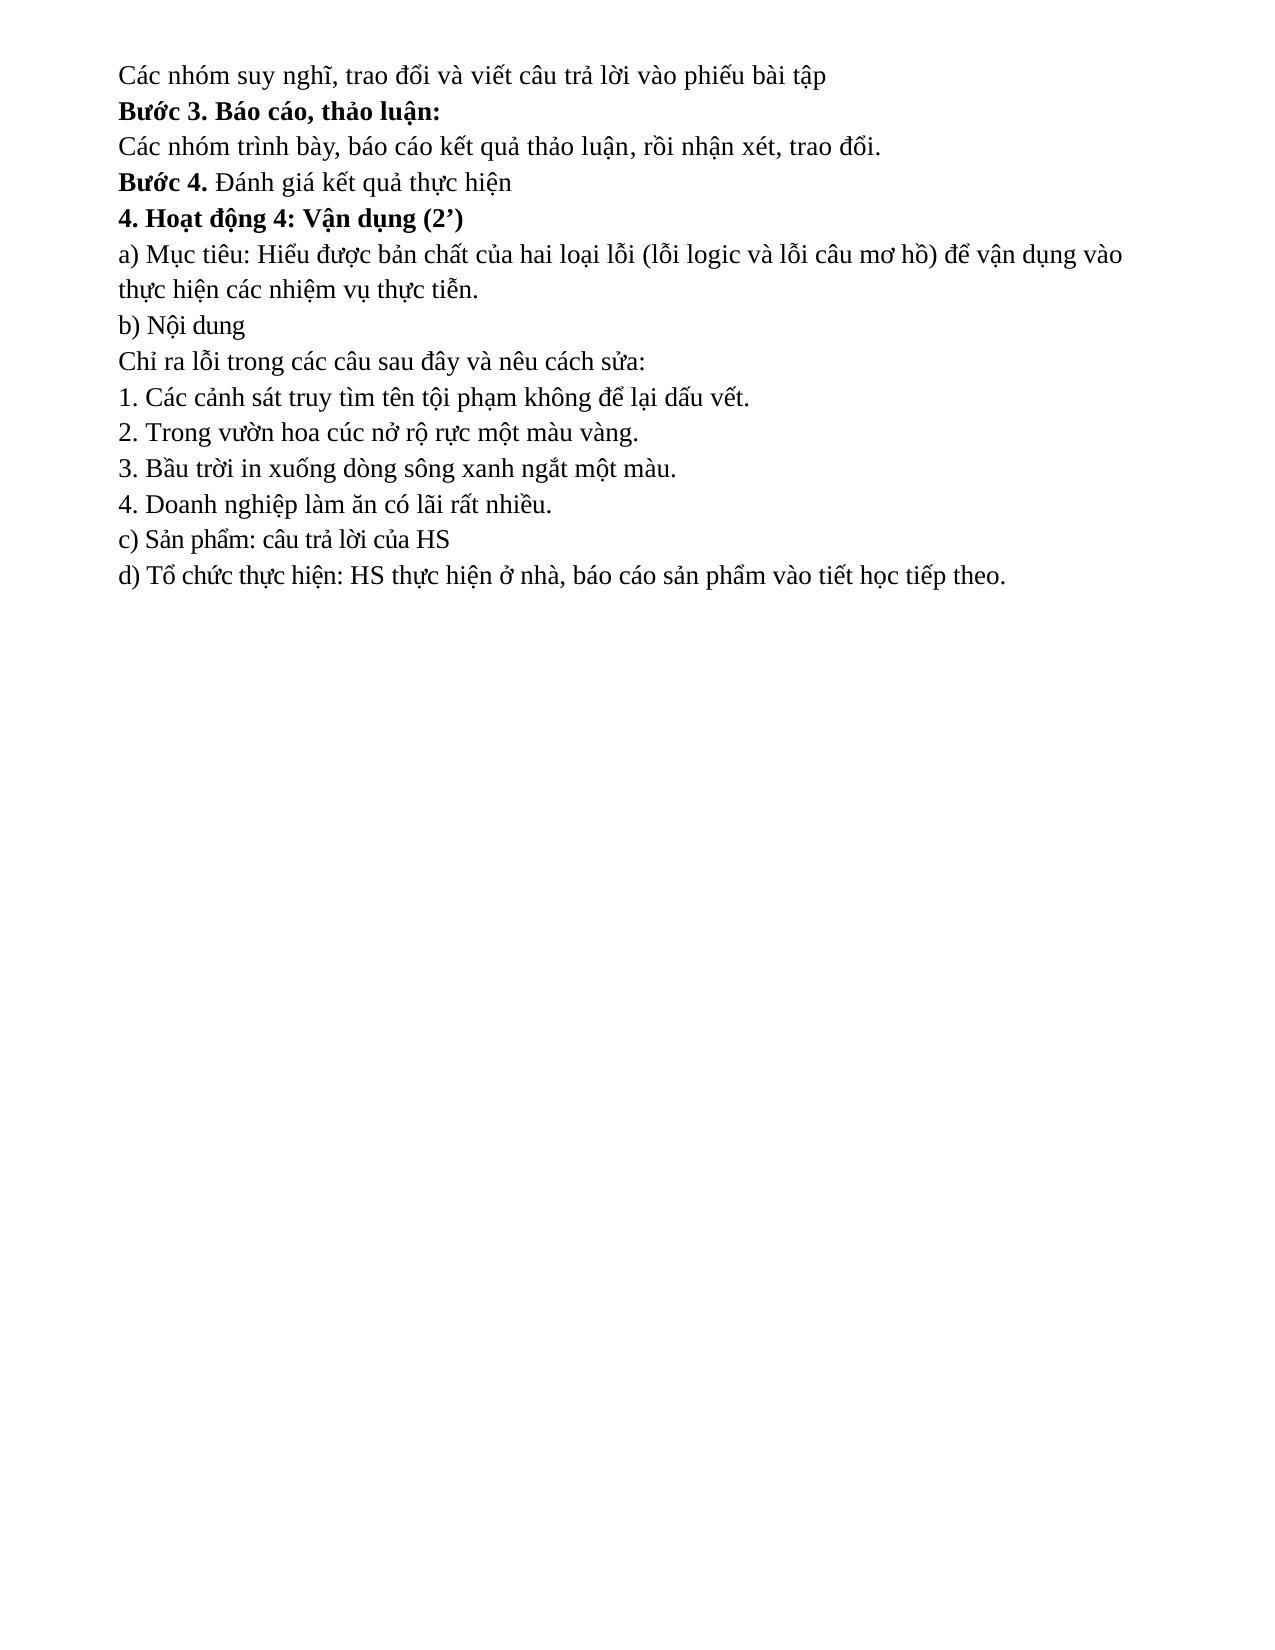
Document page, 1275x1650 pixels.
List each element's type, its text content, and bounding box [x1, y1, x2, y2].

text a) Mục tiêu: Hiểu được bản chất của hai loại lỗi (lỗi logic và lỗi câu mơ hồ) để vận dụng vào thực hiện các nhiệm vụ thực tiễn. [118, 238, 1157, 304]
text Các nhóm trình bày, báo cáo kết quả thảo luận, rồi nhận xét, trao đổi. [118, 131, 1157, 162]
text 4. Doanh nghiệp làm ăn có lãi rất nhiều. [118, 488, 1157, 519]
text 1. Các cảnh sát truy tìm tên tội phạm không để lại dấu vết. [118, 381, 1157, 412]
text d) Tổ chức thực hiện: HS thực hiện ở nhà, báo cáo sản phẩm vào tiết học tiếp theo. [118, 559, 1157, 590]
text c) Sản phẩm: câu trả lời của HS [118, 523, 1157, 555]
text Các nhóm suy nghĩ, trao đổi và viết câu trả lời vào phiếu bài tập [118, 59, 1157, 90]
text Bước 3. Báo cáo, thảo luận: [118, 95, 1157, 126]
text 2. Trong vườn hoa cúc nở rộ rực một màu vàng. [118, 416, 1157, 447]
text Chỉ ra lỗi trong các câu sau đây và nêu cách sửa: [118, 345, 1157, 376]
text Bước 4. Đánh giá kết quả thực hiện [118, 166, 1157, 197]
text 4. Hoạt động 4: Vận dụng (2’) [118, 202, 1157, 233]
text b) Nội dung [118, 309, 1157, 340]
text 3. Bầu trời in xuống dòng sông xanh ngắt một màu. [118, 452, 1157, 483]
